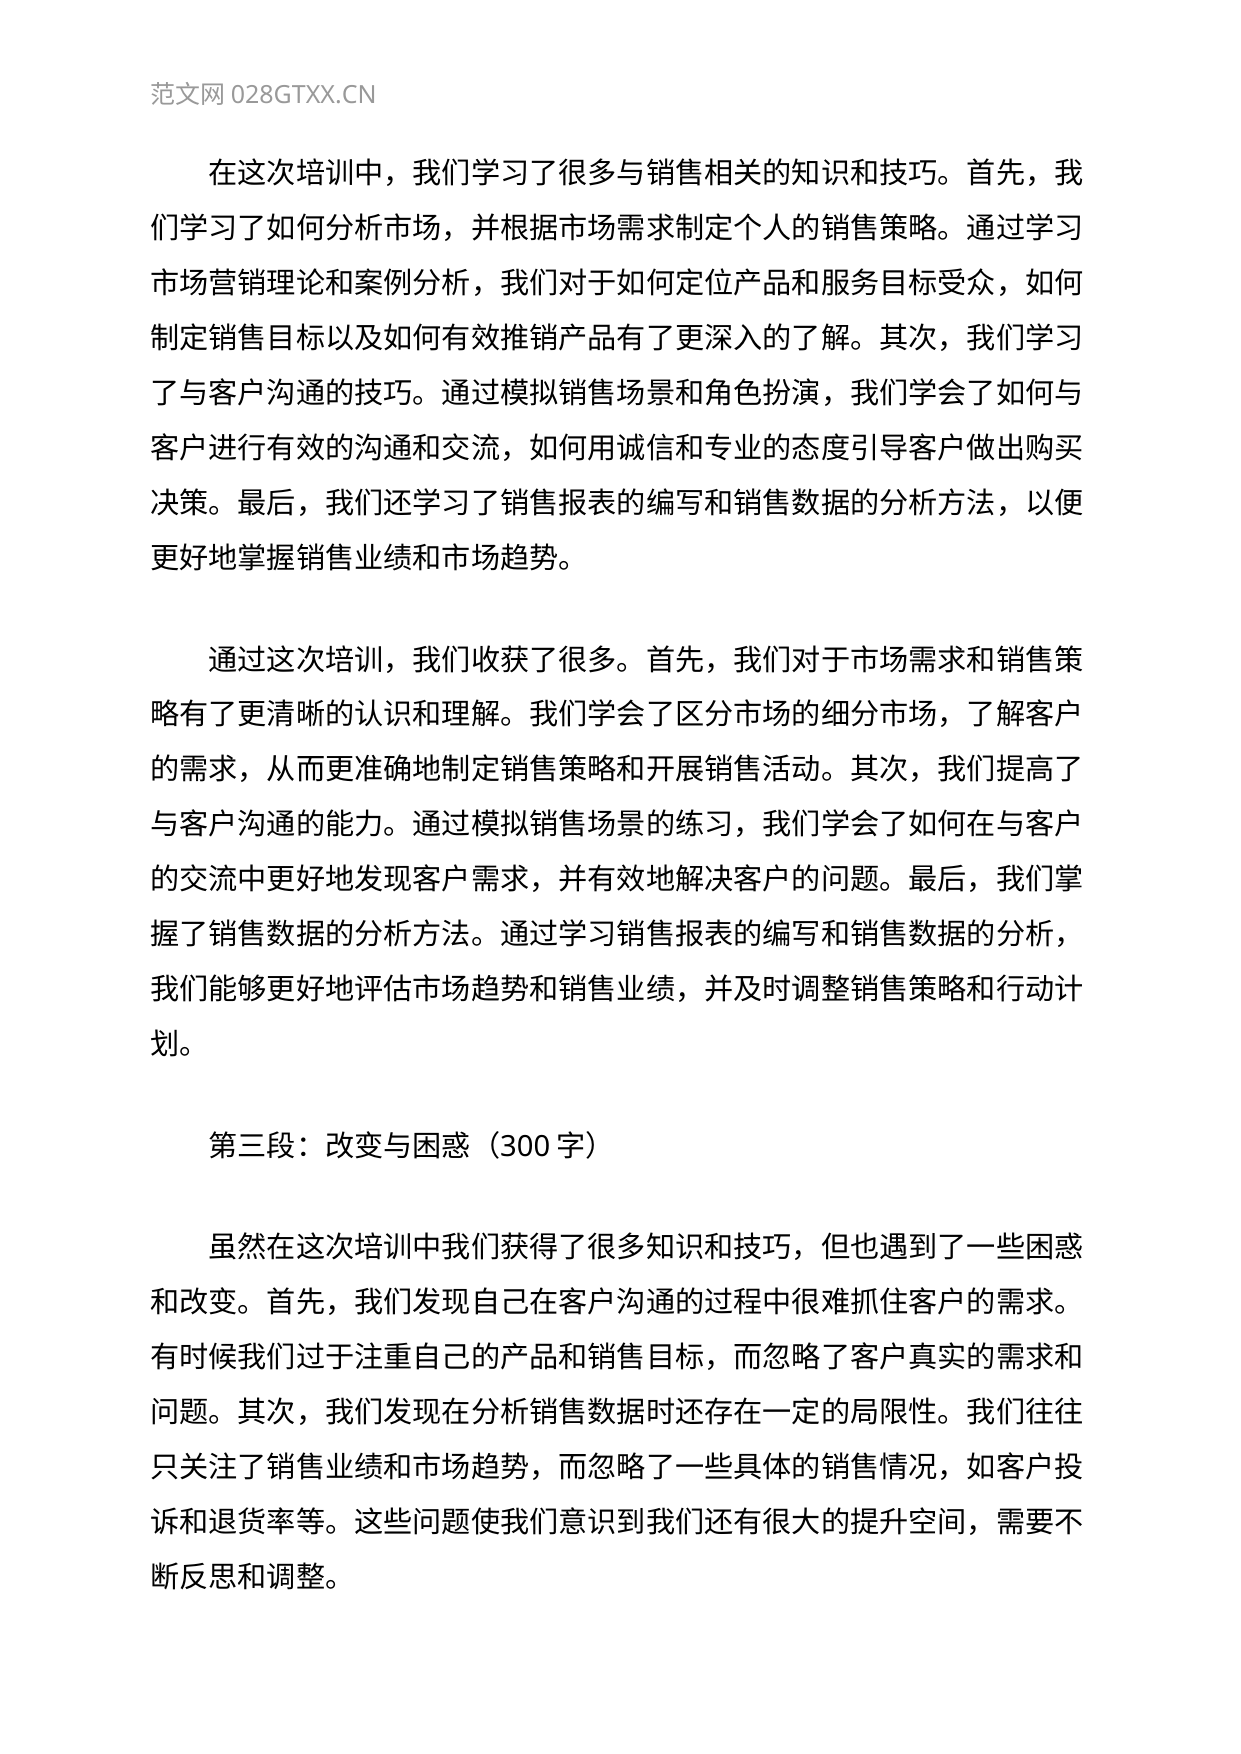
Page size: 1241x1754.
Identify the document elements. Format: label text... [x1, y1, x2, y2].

text 虽然在这次培训中我们获得了很多知识和技巧，但也遇到了一些困惑和改变。首先，我们发现自己在客户沟通的过程中很难抓住客户的需求。有时候我们过于注重自己的产品和销售目标，而忽略了客户真实的需求和问题。其次，我们发现在分析销售数据时还存在一定的局限性。我们往往只关注了销售业绩和市场趋势，而忽略了一些具体的销售情况，如客户投诉和退货率等。这些问题使我们意识到我们还有很大的提升空间，需要不断反思和调整。 [150, 1224, 1090, 1596]
text 第三段：改变与困惑（300字） [150, 1122, 1090, 1164]
text 在这次培训中，我们学习了很多与销售相关的知识和技巧。首先，我们学习了如何分析市场，并根据市场需求制定个人的销售策略。通过学习市场营销理论和案例分析，我们对于如何定位产品和服务目标受众，如何制定销售目标以及如何有效推销产品有了更深入的了解。其次，我们学习了与客户沟通的技巧。通过模拟销售场景和角色扮演，我们学会了如何与客户进行有效的沟通和交流，如何用诚信和专业的态度引导客户做出购买决策。最后，我们还学习了销售报表的编写和销售数据的分析方法，以便更好地掌握销售业绩和市场趋势。 [150, 150, 1090, 577]
text 通过这次培训，我们收获了很多。首先，我们对于市场需求和销售策略有了更清晰的认识和理解。我们学会了区分市场的细分市场，了解客户的需求，从而更准确地制定销售策略和开展销售活动。其次，我们提高了与客户沟通的能力。通过模拟销售场景的练习，我们学会了如何在与客户的交流中更好地发现客户需求，并有效地解决客户的问题。最后，我们掌握了销售数据的分析方法。通过学习销售报表的编写和销售数据的分析，我们能够更好地评估市场趋势和销售业绩，并及时调整销售策略和行动计划。 [150, 636, 1090, 1063]
